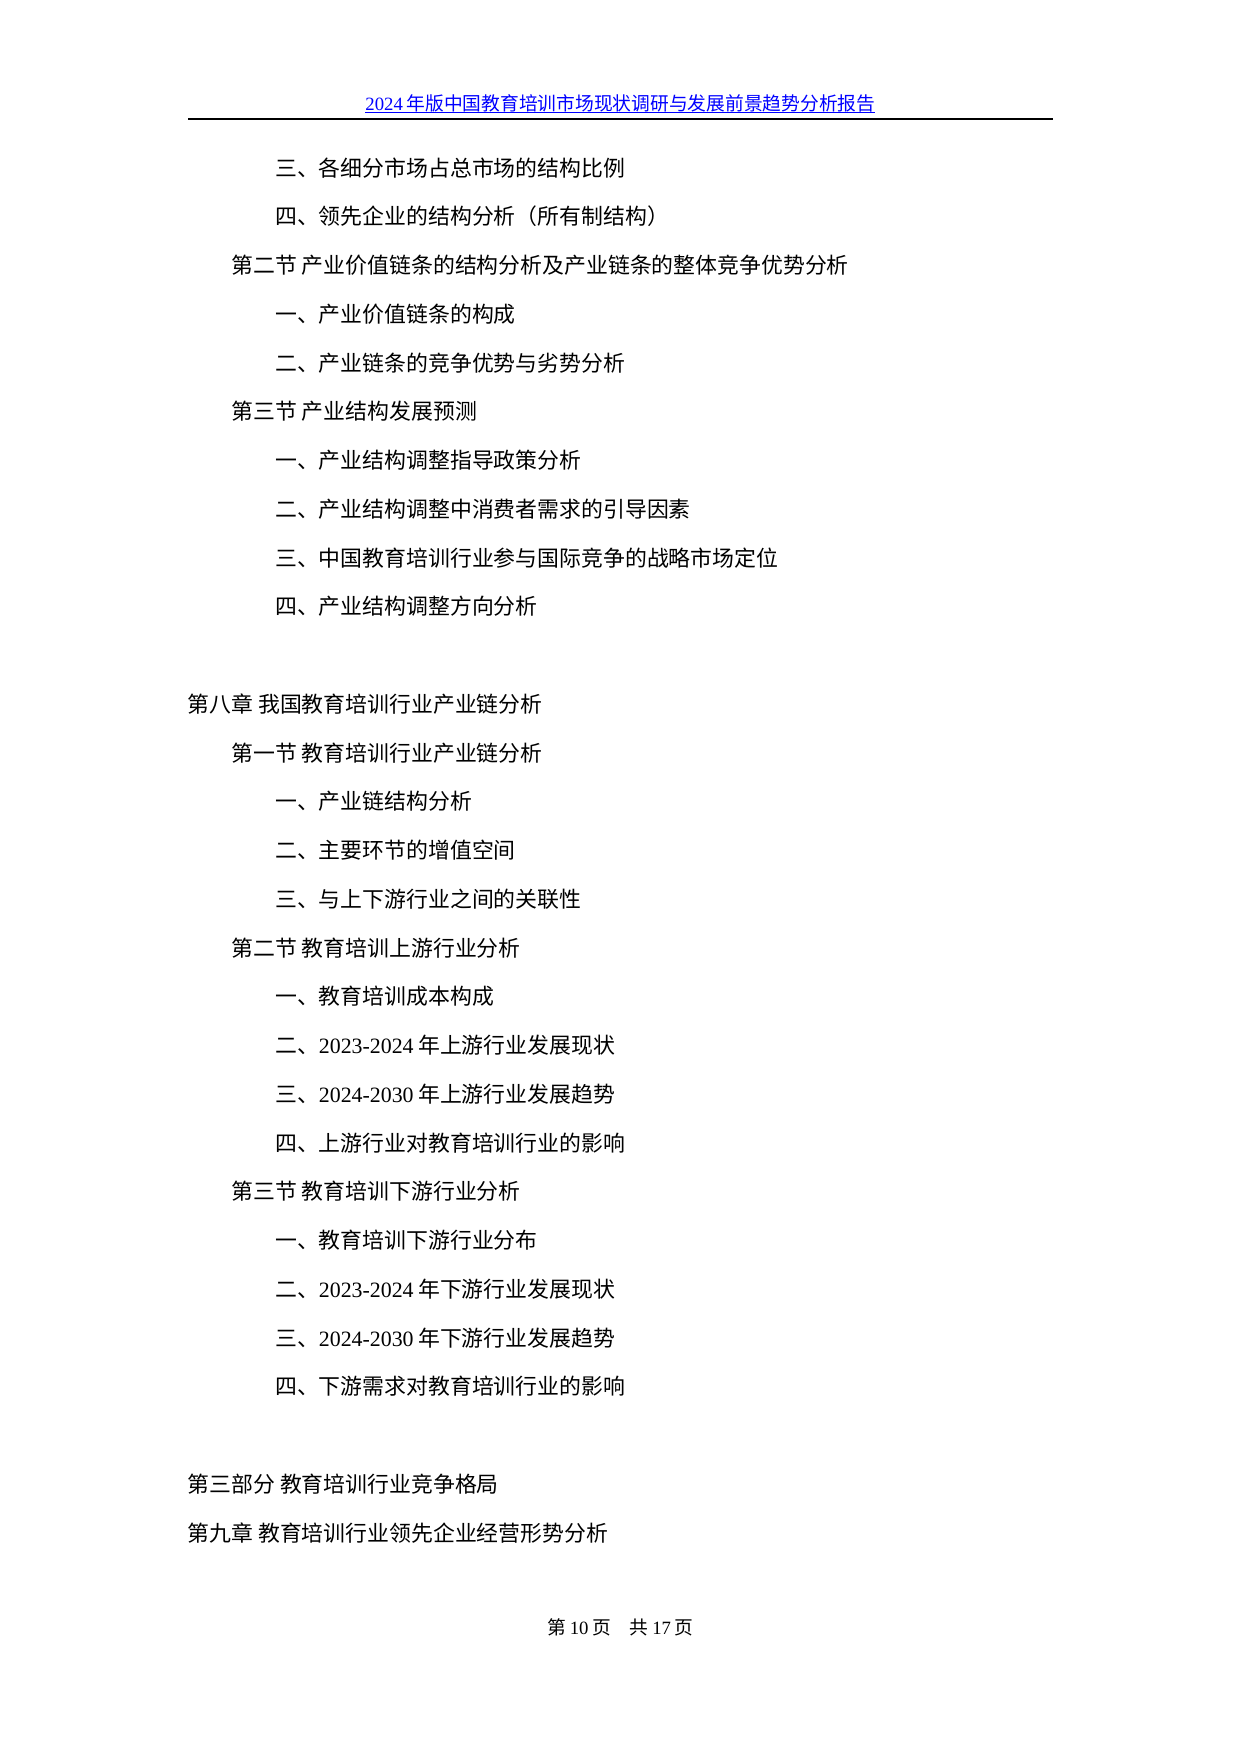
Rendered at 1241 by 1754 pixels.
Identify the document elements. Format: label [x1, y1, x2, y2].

text [187, 150, 1053, 1548]
